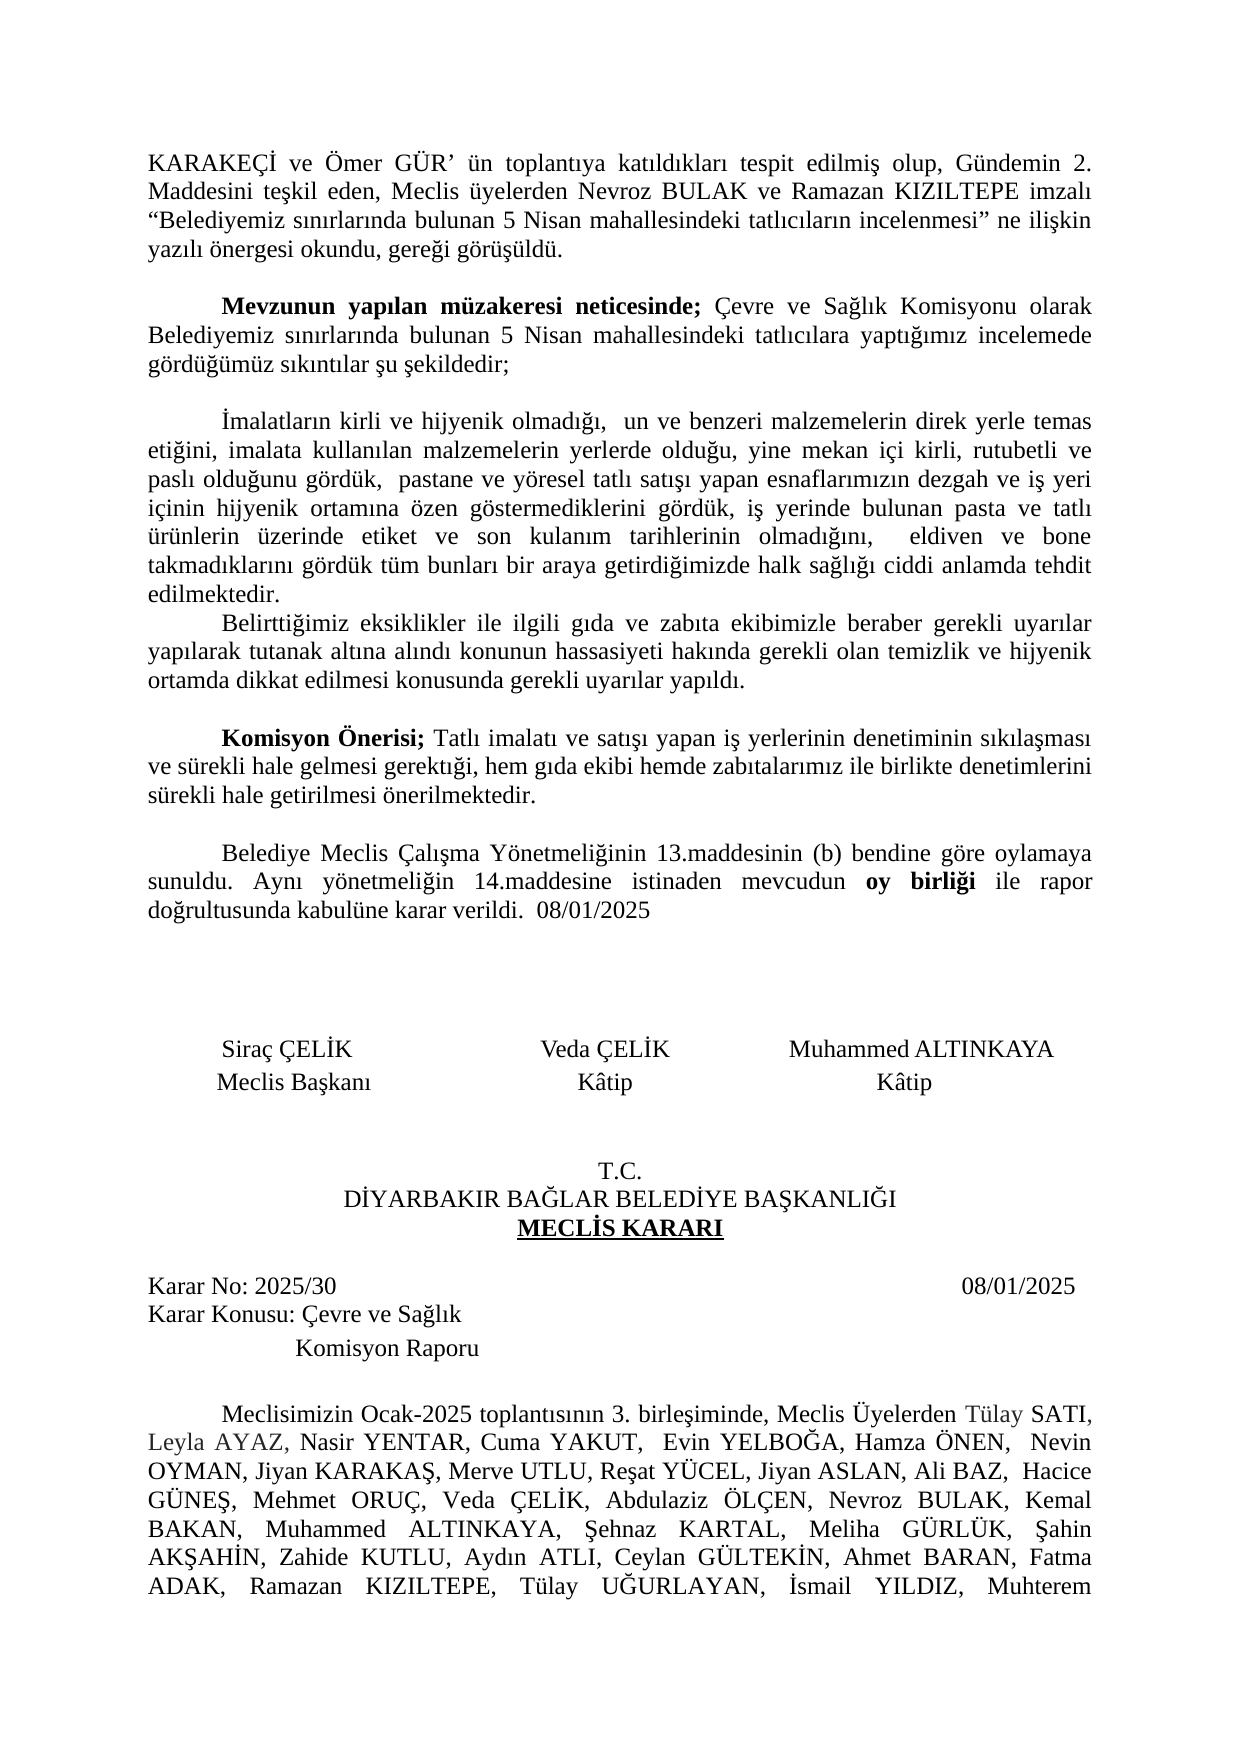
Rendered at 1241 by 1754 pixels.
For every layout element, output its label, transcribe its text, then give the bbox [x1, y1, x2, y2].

text T.C. [148, 1156, 1093, 1184]
text DİYARBAKIR BAĞLAR BELEDİYE BAŞKANLIĞI [148, 1184, 1093, 1213]
text İmalatların kirli ve hijyenik olmadığı, un ve benzeri malzemelerin direk yerle temas etiğini, imalata kullanılan malzemelerin yerlerde olduğu, yine mekan içi kirli, rutubetli ve paslı olduğunu gördük, pastane ve yöresel tatlı satışı yapan esnaflarımızın dezgah ve iş yeri içinin hijyenik ortamına özen göstermediklerini gördük, iş yerinde bulunan pasta ve tatlı ürünlerin üzerinde etiket ve son kulanım tarihlerinin olmadığını, eldiven ve bone takmadıklarını gördük tüm bunları bir araya getirdiğimizde halk sağlığı ciddi anlamda tehdit edilmektedir. [148, 406, 1093, 608]
text Siraç ÇELİK Veda ÇELİK Muhammed ALTINKAYA [148, 1034, 1093, 1063]
text Meclis Başkanı Kâtip Kâtip [148, 1067, 1093, 1096]
text Komisyon Önerisi; Tatlı imalatı ve satışı yapan iş yerlerinin denetiminin sıkılaşması ve sürekli hale gelmesi gerektıği, hem gıda ekibi hemde zabıtalarımız ile birlikte denetimlerini sürekli hale getirilmesi önerilmektedir. [148, 723, 1093, 809]
text Belirttiğimiz eksiklikler ile ilgili gıda ve zabıta ekibimizle beraber gerekli uyarılar yapılarak tutanak altına alındı konunun hassasiyeti hakında gerekli olan temizlik ve hijyenik ortamda dikkat edilmesi konusunda gerekli uyarılar yapıldı. [148, 608, 1093, 694]
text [148, 148, 1093, 263]
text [148, 1399, 1093, 1600]
text Mevzunun yapılan müzakeresi neticesinde; Çevre ve Sağlık Komisyonu olarak Belediyemiz sınırlarında bulunan 5 Nisan mahallesindeki tatlıcılara yaptığımız incelemede gördüğümüz sıkıntılar şu şekildedir; [148, 291, 1093, 378]
text Komisyon Raporu [148, 1333, 1093, 1361]
text Karar No: 2025/30 08/01/2025 [148, 1271, 1093, 1299]
text Karar Konusu: Çevre ve Sağlık [148, 1299, 1093, 1328]
text Belediye Meclis Çalışma Yönetmeliğinin 13.maddesinin (b) bendine göre oylamaya sunuldu. Aynı yönetmeliğin 14.maddesine istinaden mevcudun oy birliği ile rapor doğrultusunda kabulüne karar verildi. 08/01/2025 [148, 838, 1093, 924]
text MECLİS KARARI [148, 1213, 1093, 1242]
